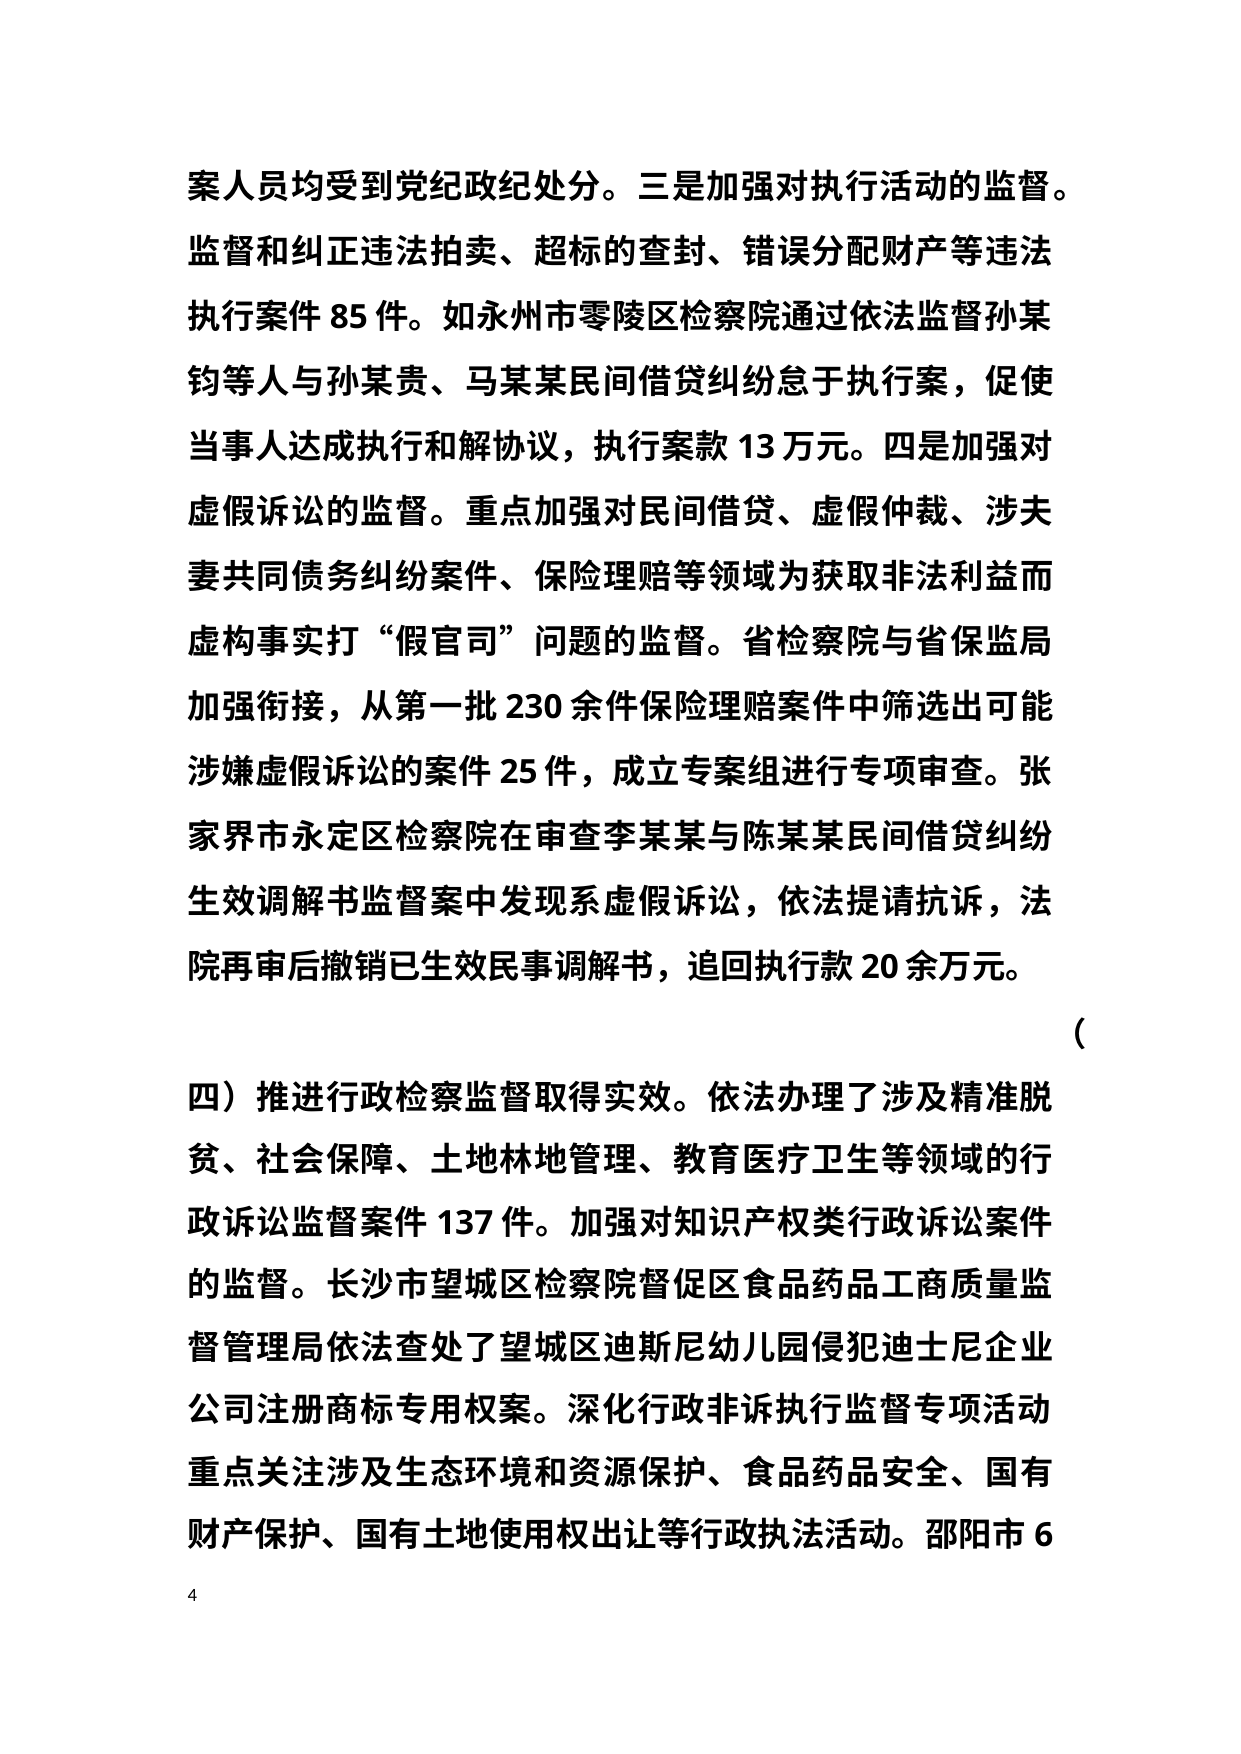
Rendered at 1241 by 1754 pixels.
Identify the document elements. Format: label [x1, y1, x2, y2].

text [187, 152, 1053, 997]
text [187, 997, 1053, 1559]
